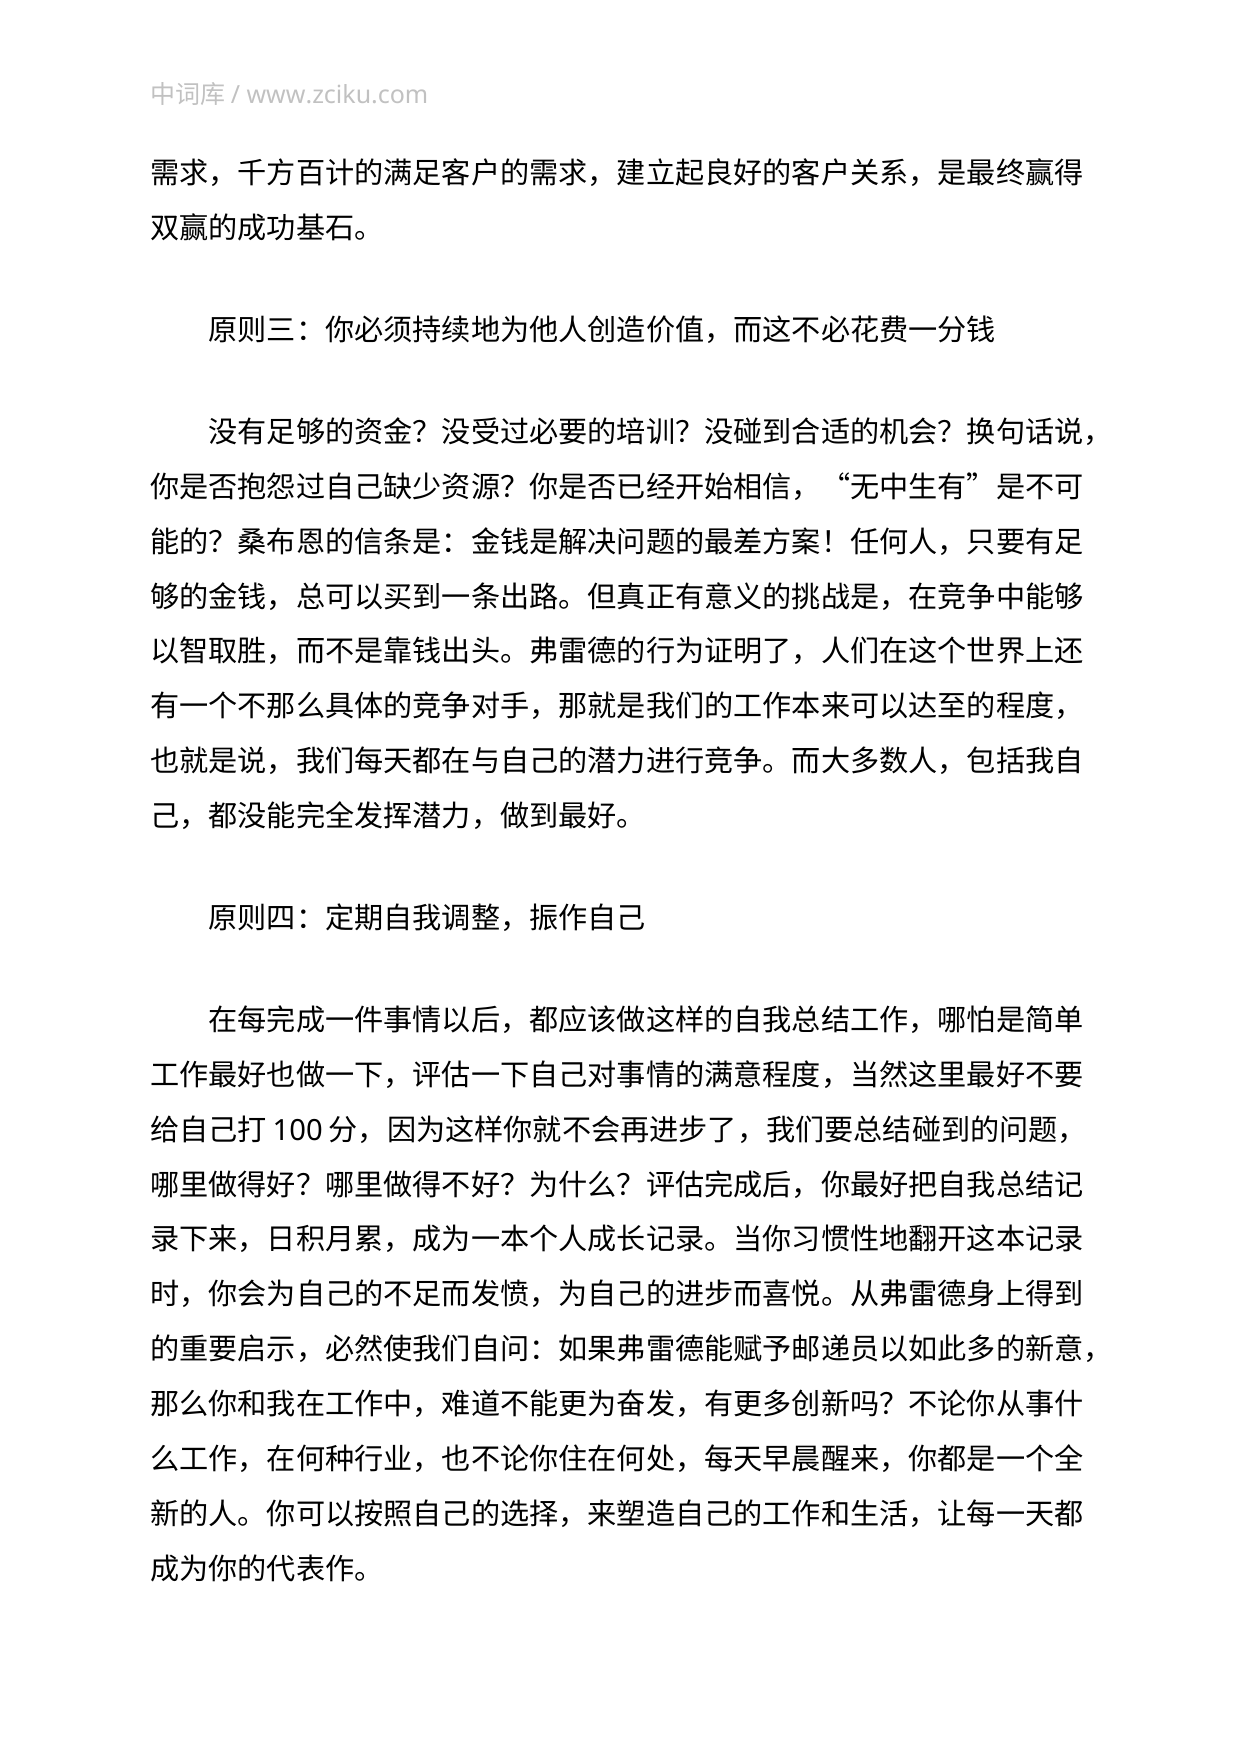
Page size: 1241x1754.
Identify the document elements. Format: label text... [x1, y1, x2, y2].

text 原则三：你必须持续地为他人创造价值，而这不必花费一分钱 [150, 307, 1090, 349]
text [150, 150, 1090, 247]
text 在每完成一件事情以后，都应该做这样的自我总结工作，哪怕是简单工作最好也做一下，评估一下自己对事情的满意程度，当然这里最好不要给自己打100分，因为这样你就不会再进步了，我们要总结碰到的问题，哪里做得好？哪里做得不好？为什么？评估完成后，你最好把自我总结记录下来，日积月累，成为一本个人成长记录。当你习惯性地翻开这本记录时，你会为自己的不足而发愤，为自己的进步而喜悦。从弗雷德身上得到的重要启示，必然使我们自问：如果弗雷德能赋予邮递员以如此多的新意，那么你和我在工作中，难道不能更为奋发，有更多创新吗？不论你从事什么工作，在何种行业，也不论你住在何处，每天早晨醒来，你都是一个全新的人。你可以按照自己的选择，来塑造自己的工作和生活，让每一天都成为你的代表作。 [150, 996, 1090, 1588]
text 原则四：定期自我调整，振作自己 [150, 894, 1090, 937]
text 没有足够的资金？没受过必要的培训？没碰到合适的机会？换句话说，你是否抱怨过自己缺少资源？你是否已经开始相信，“无中生有”是不可能的？桑布恩的信条是：金钱是解决问题的最差方案！任何人，只要有足够的金钱，总可以买到一条出路。但真正有意义的挑战是，在竞争中能够以智取胜，而不是靠钱出头。弗雷德的行为证明了，人们在这个世界上还有一个不那么具体的竞争对手，那就是我们的工作本来可以达至的程度，也就是说，我们每天都在与自己的潜力进行竞争。而大多数人，包括我自己，都没能完全发挥潜力，做到最好。 [150, 408, 1090, 835]
